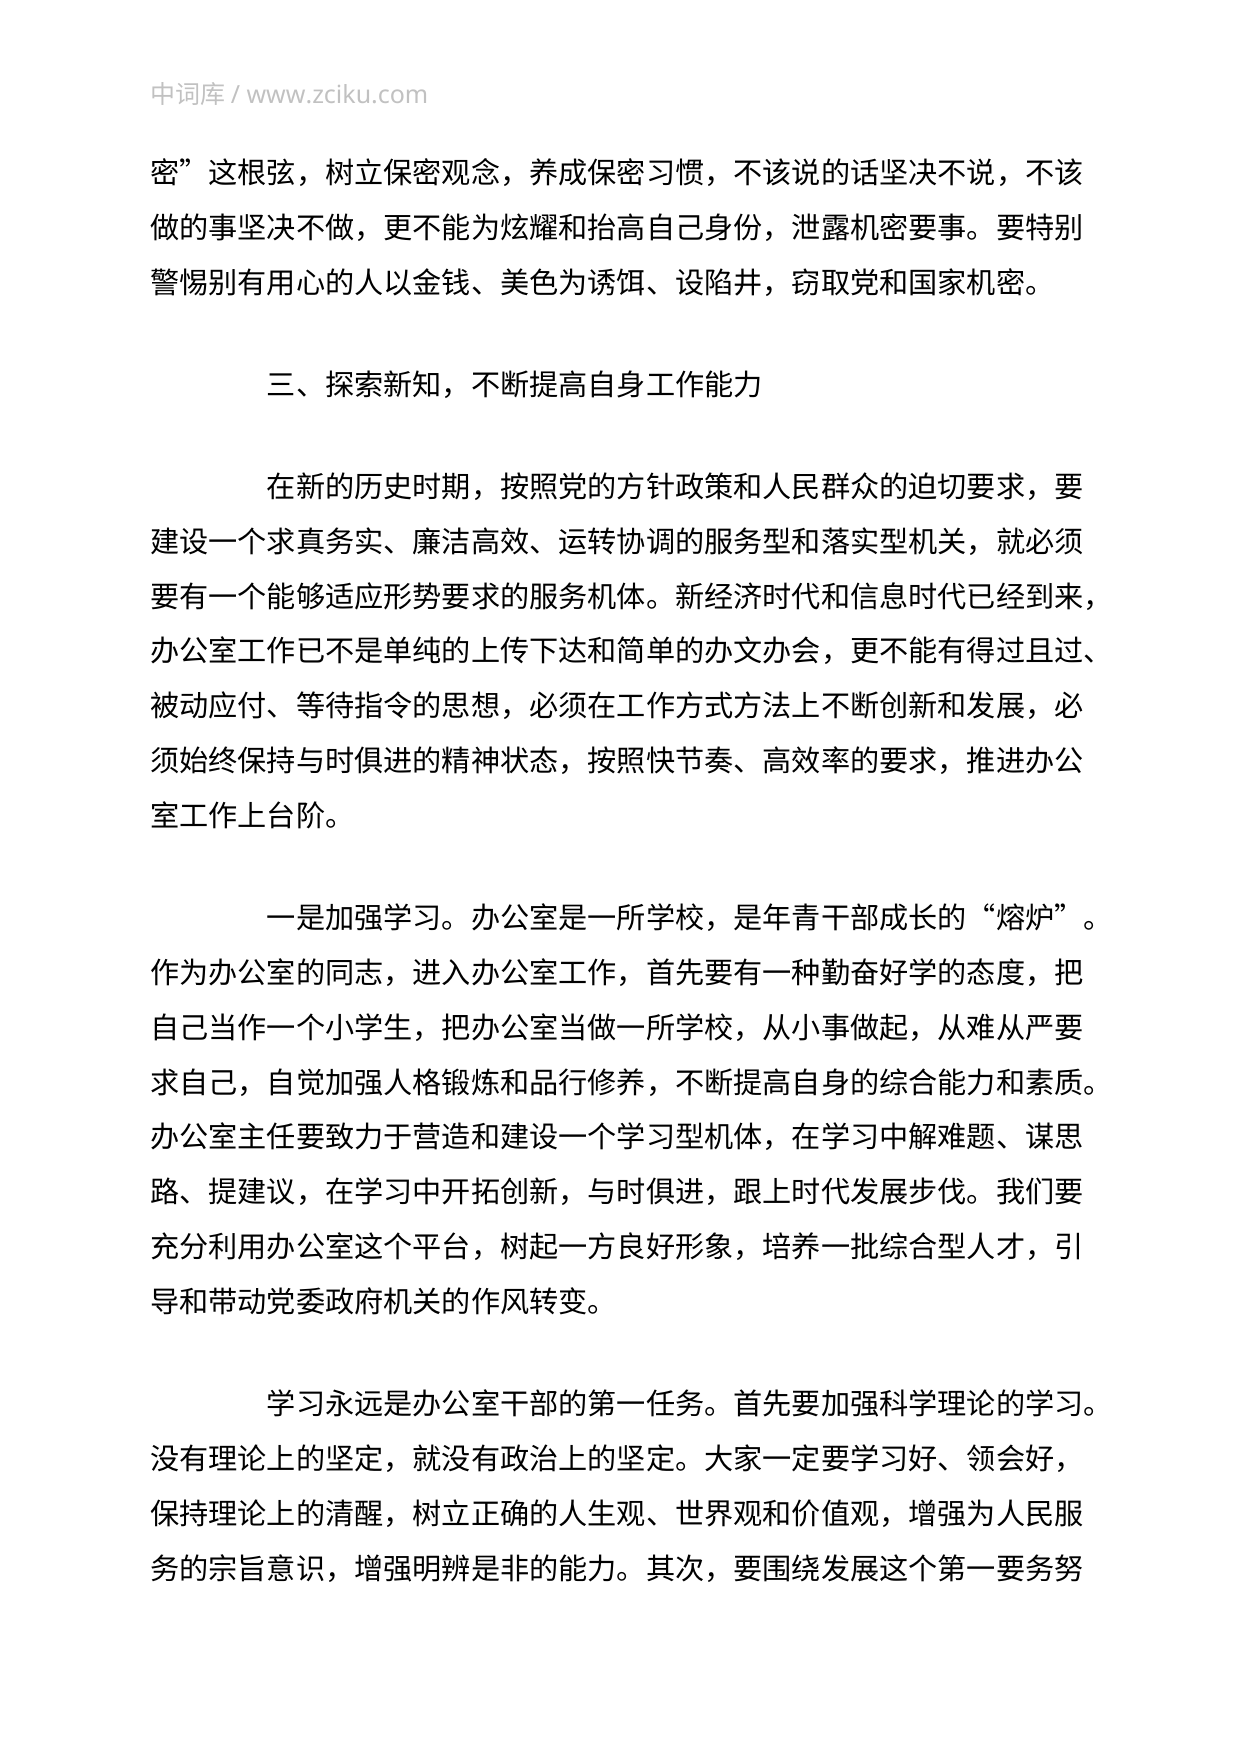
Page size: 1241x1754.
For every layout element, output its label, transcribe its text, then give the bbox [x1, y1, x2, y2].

text 一是加强学习。办公室是一所学校，是年青干部成长的“熔炉”。作为办公室的同志，进入办公室工作，首先要有一种勤奋好学的态度，把自己当作一个小学生，把办公室当做一所学校，从小事做起，从难从严要求自己，自觉加强人格锻炼和品行修养，不断提高自身的综合能力和素质。办公室主任要致力于营造和建设一个学习型机体，在学习中解难题、谋思路、提建议，在学习中开拓创新，与时俱进，跟上时代发展步伐。我们要充分利用办公室这个平台，树起一方良好形象，培养一批综合型人才，引导和带动党委政府机关的作风转变。 [150, 894, 1090, 1321]
text 三、探索新知，不断提高自身工作能力 [150, 362, 1090, 404]
text 在新的历史时期，按照党的方针政策和人民群众的迫切要求，要建设一个求真务实、廉洁高效、运转协调的服务型和落实型机关，就必须要有一个能够适应形势要求的服务机体。新经济时代和信息时代已经到来，办公室工作已不是单纯的上传下达和简单的办文办会，更不能有得过且过、被动应付、等待指令的思想，必须在工作方式方法上不断创新和发展，必须始终保持与时俱进的精神状态，按照快节奏、高效率的要求，推进办公室工作上台阶。 [150, 463, 1090, 835]
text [150, 1381, 1090, 1587]
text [150, 150, 1090, 302]
